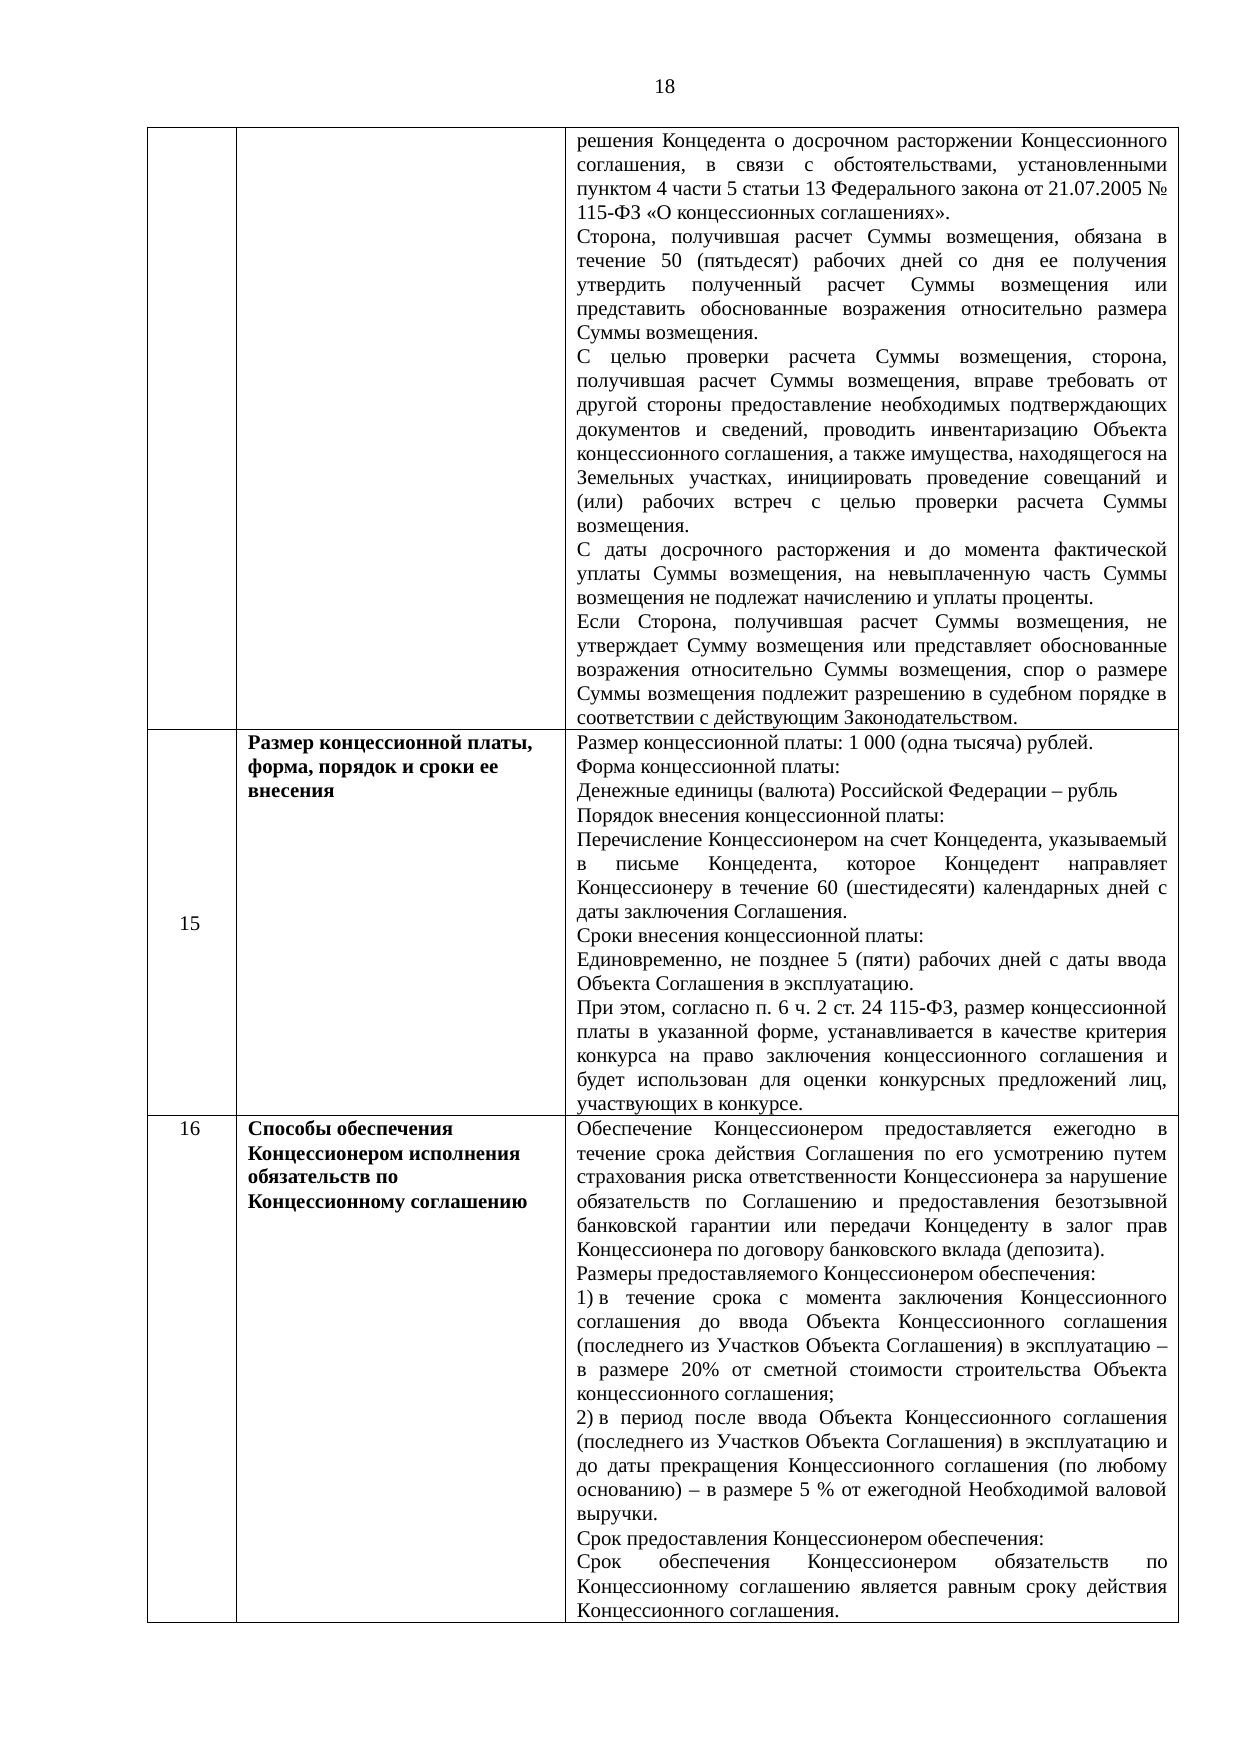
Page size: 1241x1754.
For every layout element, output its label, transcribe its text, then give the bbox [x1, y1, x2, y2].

table_cell Размер концессионной платы: 1 000 (одна тысяча) рублей. Форма концессионной платы: Денежные единицы (валюта) Российской Федерации – рубль Порядок внесения концессионной платы: Перечисление Концессионером на счет Концедента, указываемый в письме Концедента, которое Концедент направляет Концессионеру в течение 60 (шестидесяти) календарных дней с даты заключения Соглашения. Сроки внесения концессионной платы: Единовременно, не позднее 5 (пяти) рабочих дней с даты ввода Объекта Соглашения в эксплуатацию. При этом, согласно п. 6 ч. 2 ст. 24 115-ФЗ, размер концессионной платы в указанной форме, устанавливается в качестве критерия конкурса на право заключения концессионного соглашения и будет использован для оценки конкурсных предложений лиц, участвующих в конкурсе. [566, 730, 1178, 1115]
table_cell [148, 1116, 236, 1622]
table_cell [237, 1116, 565, 1622]
table_cell Размер концессионной платы, форма, порядок и сроки ее внесения [237, 730, 565, 1115]
table_cell [148, 128, 236, 729]
table_cell [148, 730, 236, 1115]
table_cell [566, 128, 1178, 729]
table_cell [566, 1116, 1178, 1622]
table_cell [237, 128, 565, 729]
